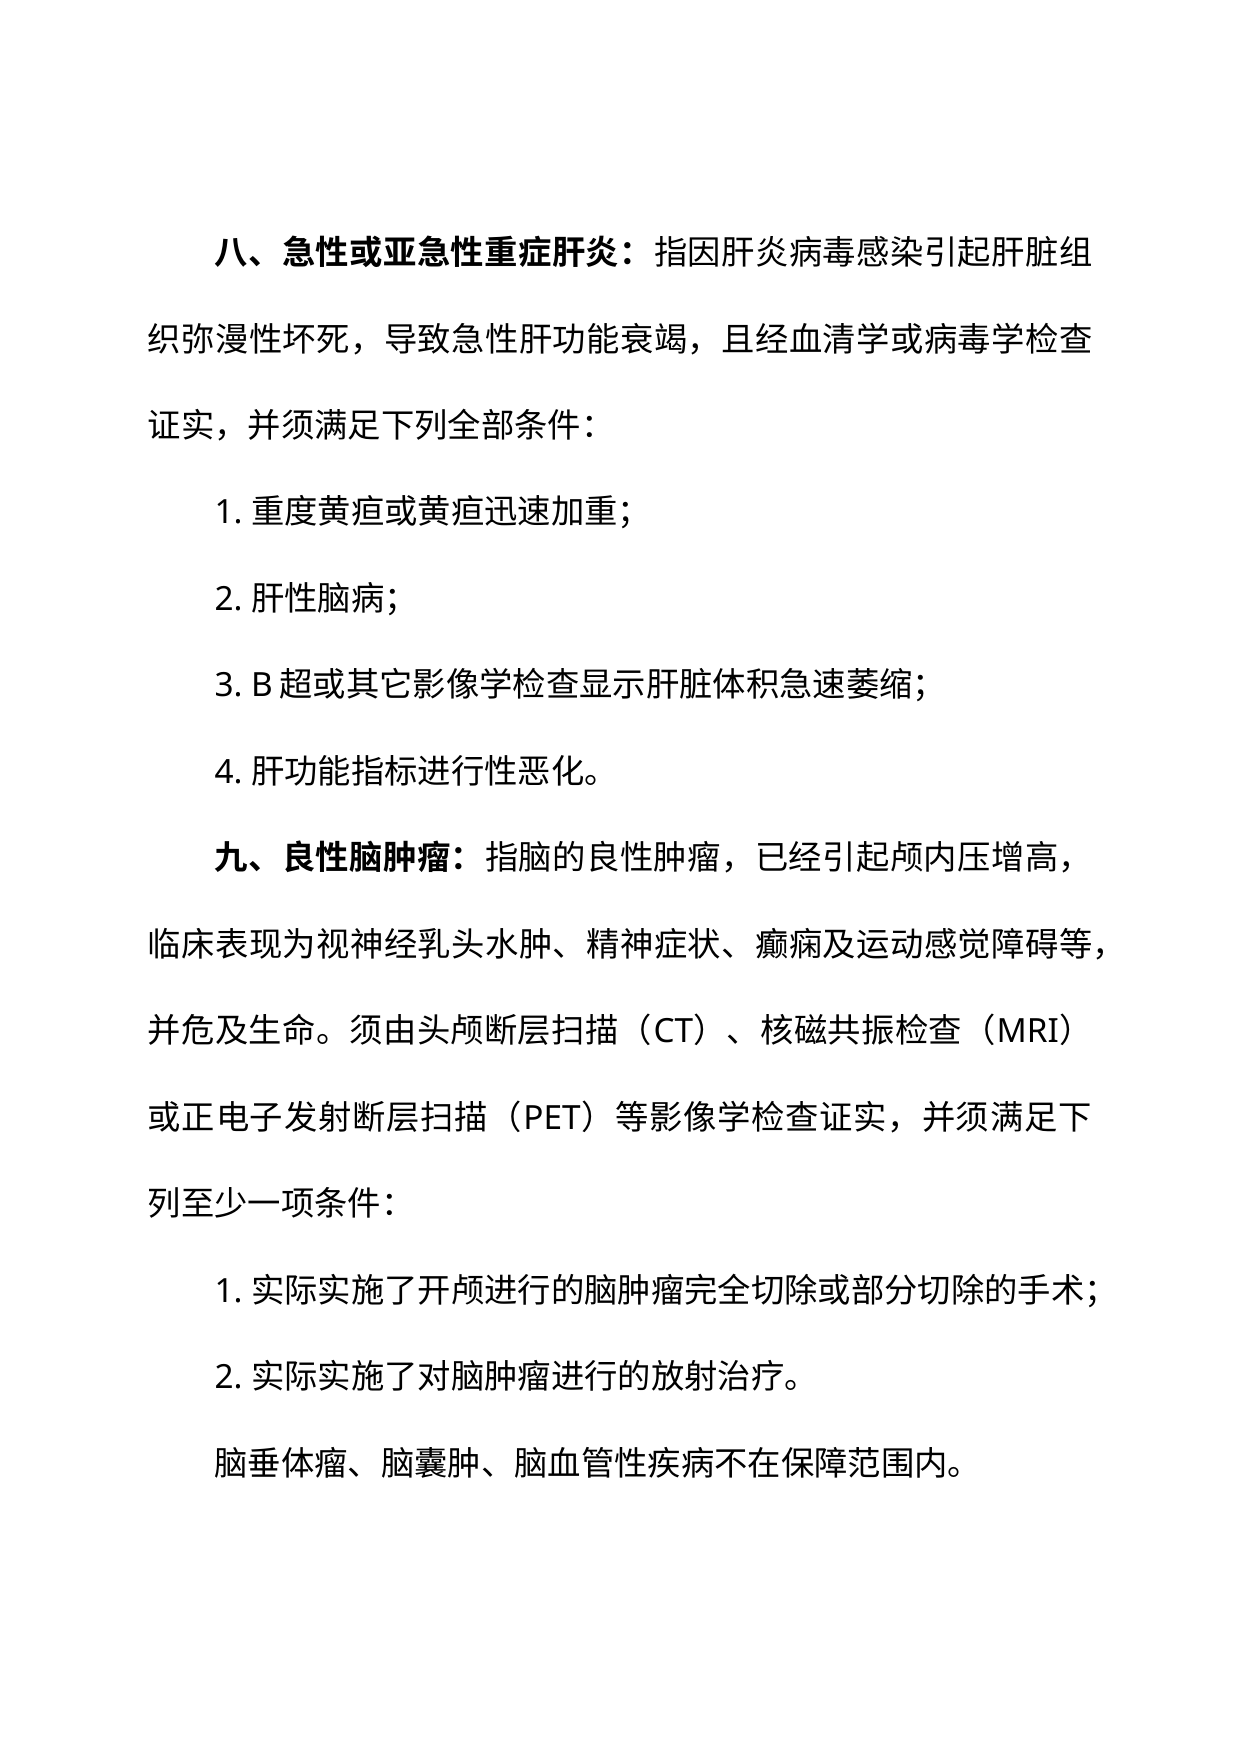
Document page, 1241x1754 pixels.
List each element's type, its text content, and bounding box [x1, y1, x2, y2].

text 八、急性或亚急性重症肝炎：指因肝炎病毒感染引起肝脏组织弥漫性坏死，导致急性肝功能衰竭，且经血清学或病毒学检查证实，并须满足下列全部条件： [148, 207, 1093, 466]
text 1. 实际实施了开颅进行的脑肿瘤完全切除或部分切除的手术； [148, 1244, 1093, 1331]
text 2. 肝性脑病； [148, 553, 1093, 639]
text 3. B超或其它影像学检查显示肝脏体积急速萎缩； [148, 639, 1093, 726]
text 4. 肝功能指标进行性恶化。 [148, 726, 1093, 812]
text 脑垂体瘤、脑囊肿、脑血管性疾病不在保障范围内。 [148, 1417, 1093, 1504]
text 九、良性脑肿瘤：指脑的良性肿瘤，已经引起颅内压增高，临床表现为视神经乳头水肿、精神症状、癫痫及运动感觉障碍等，并危及生命。须由头颅断层扫描（CT）、核磁共振检查（MRI）或正电子发射断层扫描（PET）等影像学检查证实，并须满足下列至少一项条件： [148, 812, 1093, 1244]
text 1. 重度黄疸或黄疸迅速加重； [148, 466, 1093, 553]
text 2. 实际实施了对脑肿瘤进行的放射治疗。 [148, 1331, 1093, 1417]
